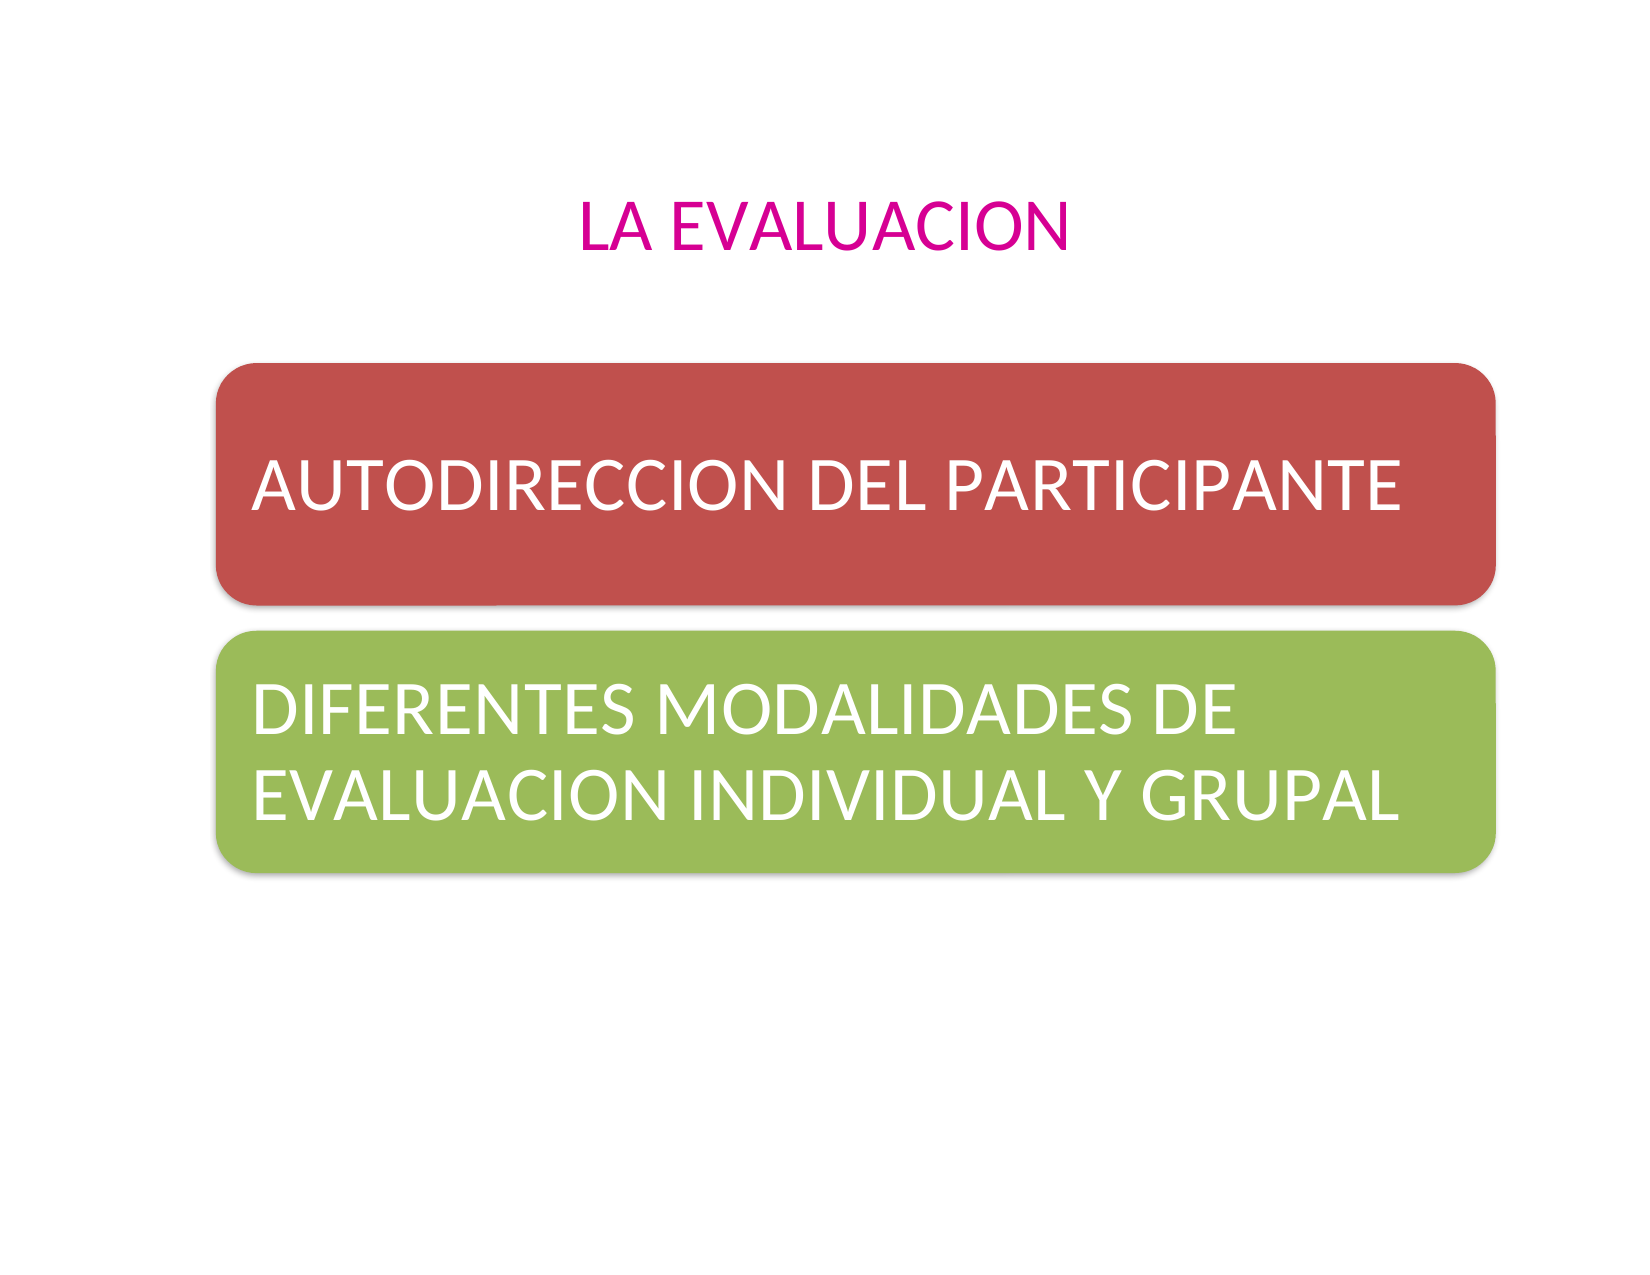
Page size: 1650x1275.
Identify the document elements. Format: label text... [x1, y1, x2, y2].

text LA EVALUACION [148, 177, 1502, 269]
